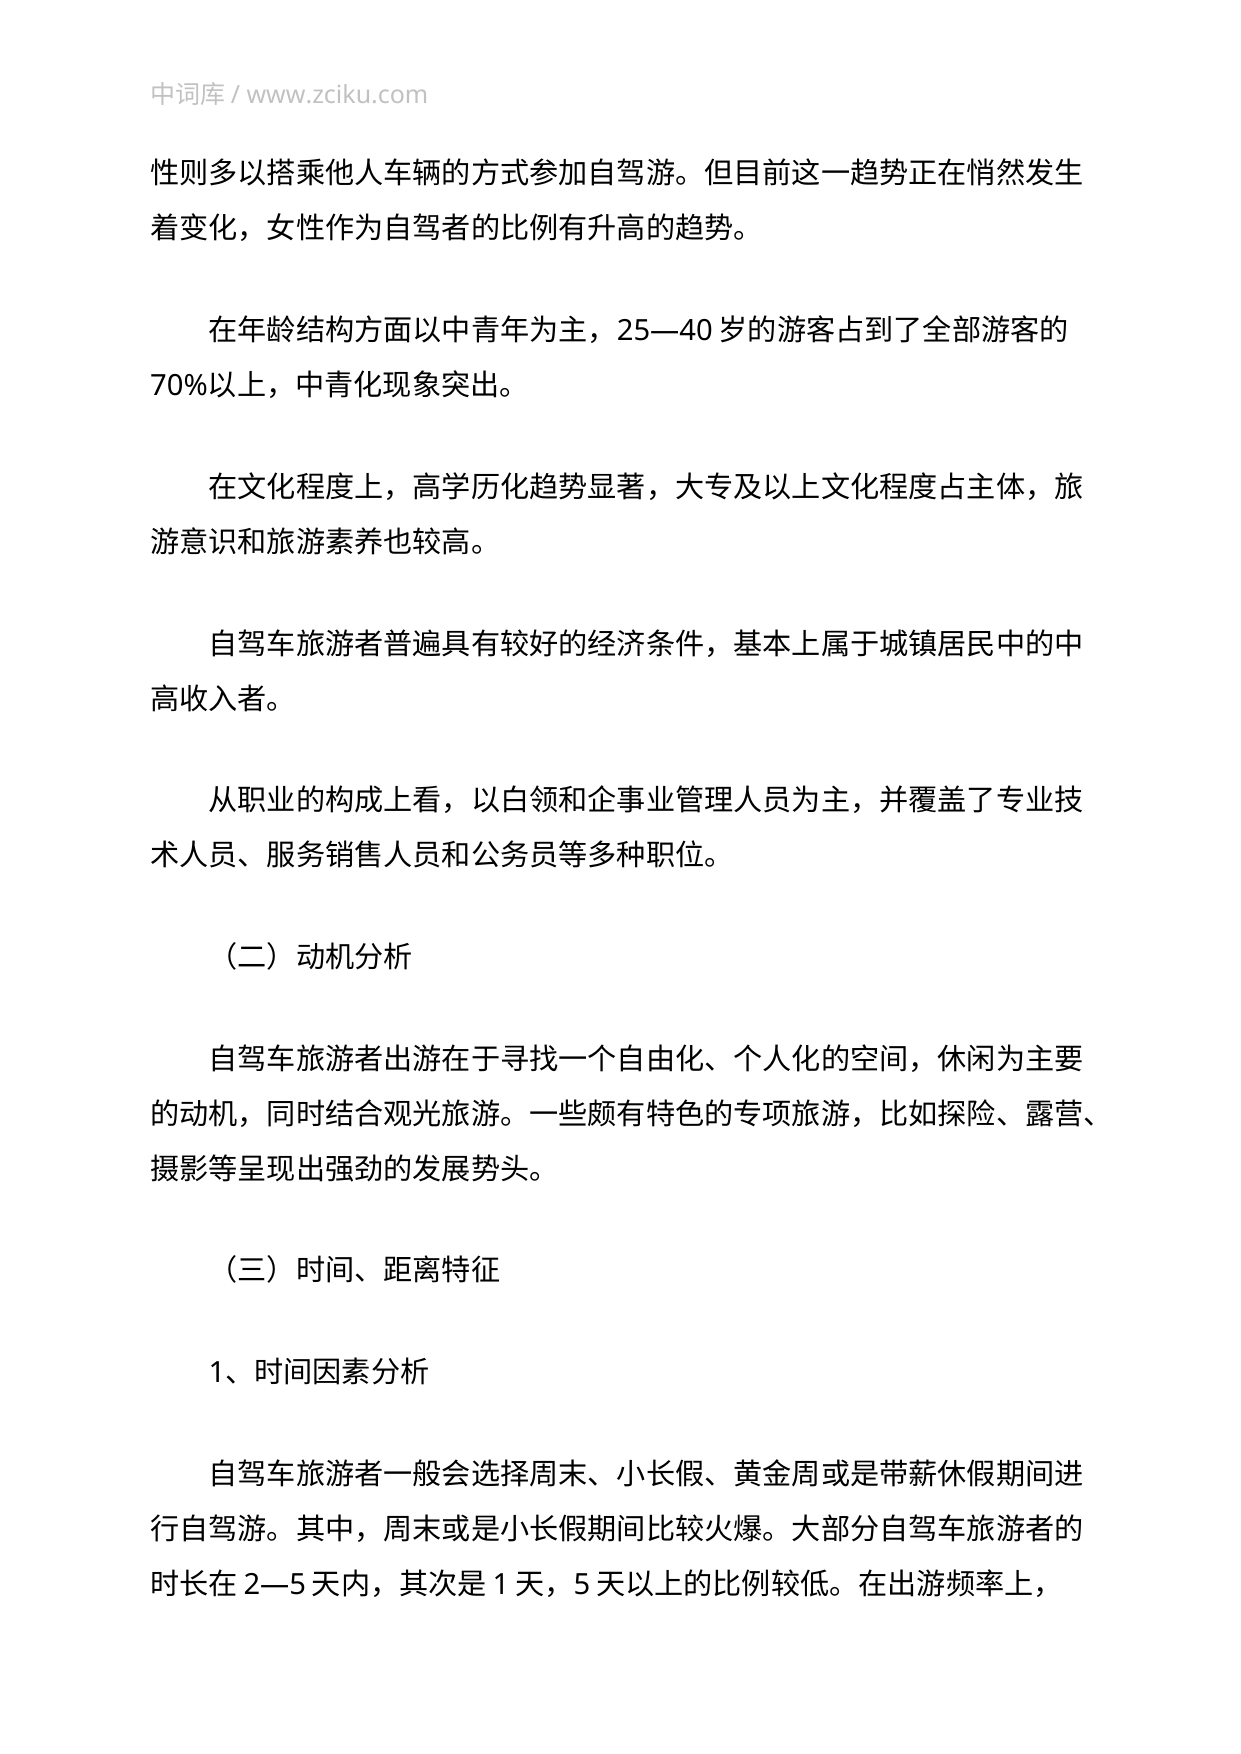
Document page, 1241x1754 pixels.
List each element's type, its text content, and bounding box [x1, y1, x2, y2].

text 自驾车旅游者出游在于寻找一个自由化、个人化的空间，休闲为主要的动机，同时结合观光旅游。一些颇有特色的专项旅游，比如探险、露营、摄影等呈现出强劲的发展势头。 [150, 1035, 1090, 1187]
text 从职业的构成上看，以白领和企事业管理人员为主，并覆盖了专业技术人员、服务销售人员和公务员等多种职位。 [150, 777, 1090, 874]
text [150, 1451, 1090, 1603]
text 1、时间因素分析 [150, 1349, 1090, 1391]
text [150, 150, 1090, 247]
text （三）时间、距离特征 [150, 1247, 1090, 1289]
text 在文化程度上，高学历化趋势显著，大专及以上文化程度占主体，旅游意识和旅游素养也较高。 [150, 464, 1090, 561]
text （二）动机分析 [150, 934, 1090, 976]
text 自驾车旅游者普遍具有较好的经济条件，基本上属于城镇居民中的中高收入者。 [150, 620, 1090, 717]
text 在年龄结构方面以中青年为主，25—40岁的游客占到了全部游客的70%以上，中青化现象突出。 [150, 307, 1090, 404]
